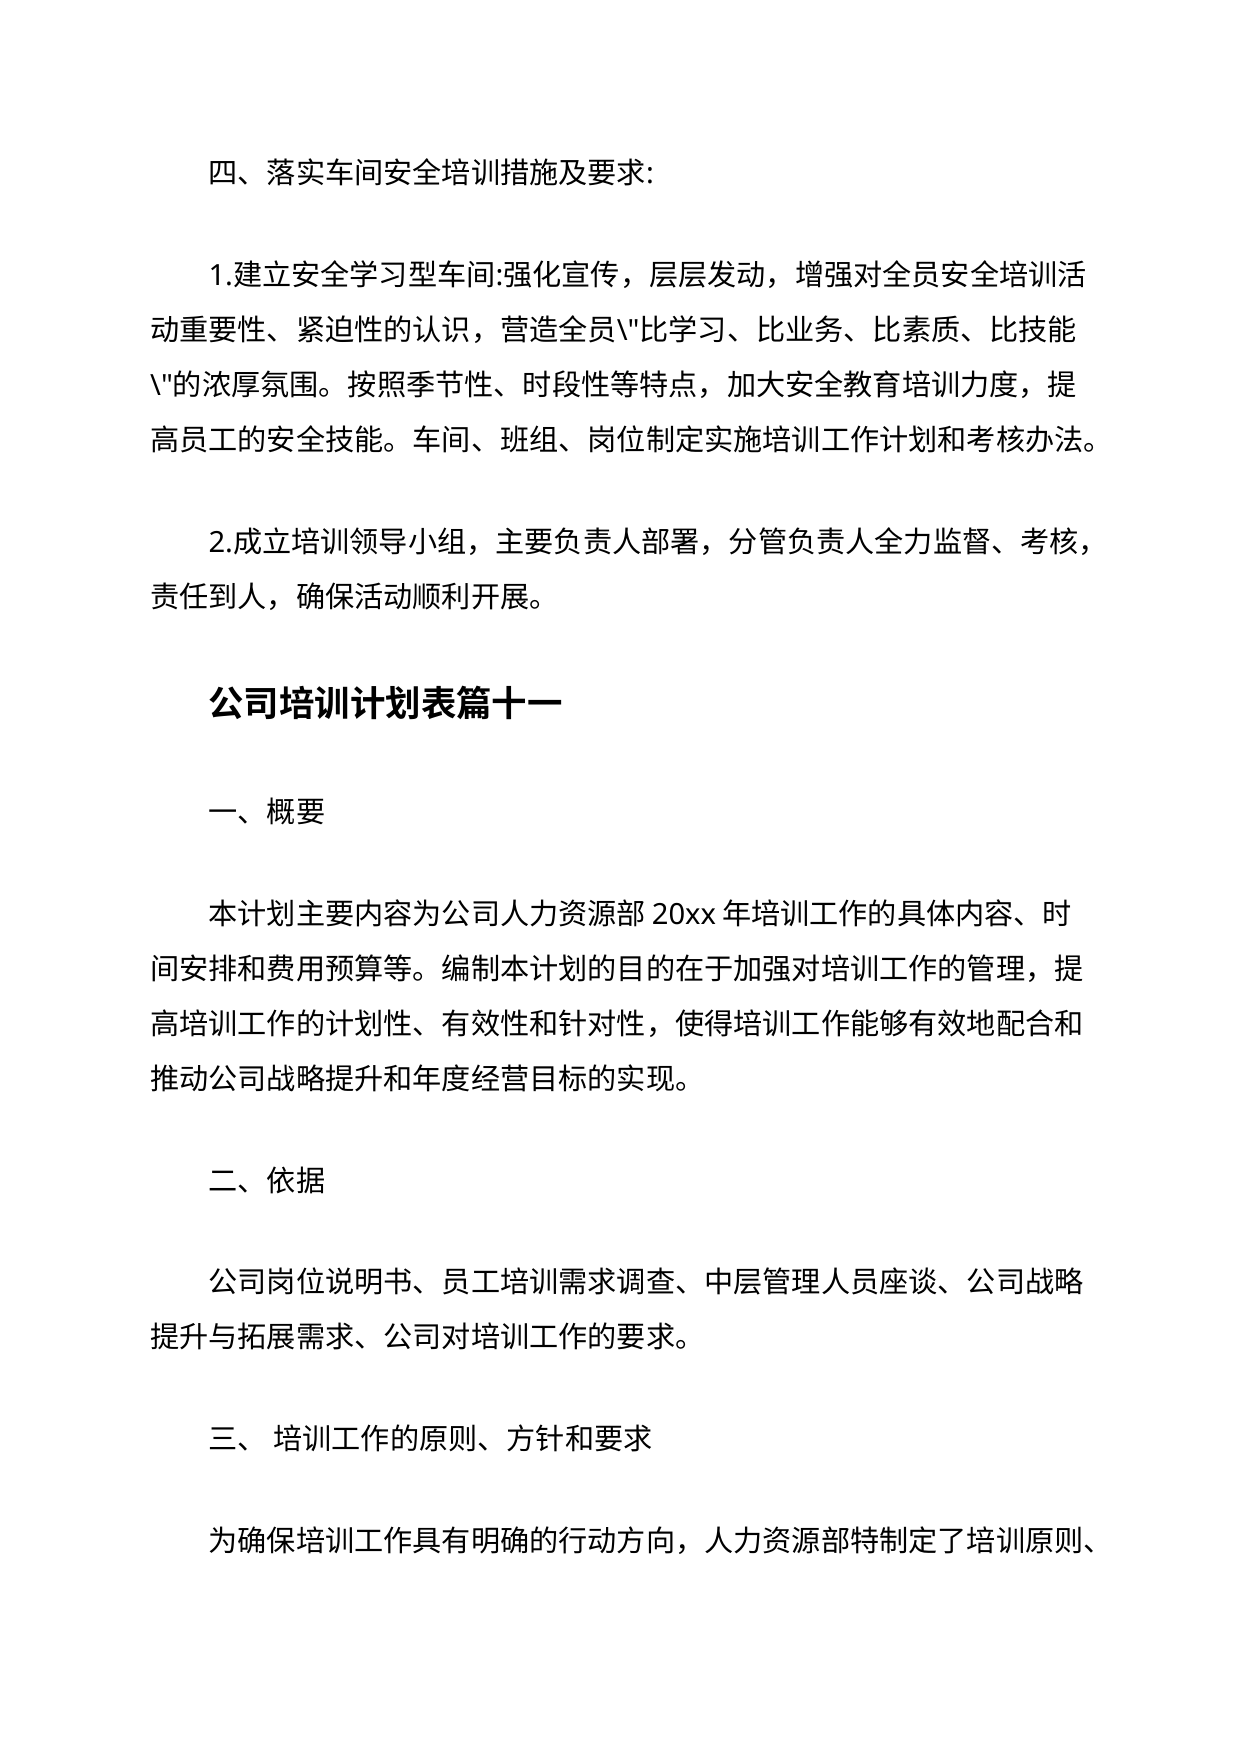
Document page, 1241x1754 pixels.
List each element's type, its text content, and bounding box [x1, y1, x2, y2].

text 公司培训计划表篇十一 [150, 676, 1090, 727]
text 本计划主要内容为公司人力资源部20xx年培训工作的具体内容、时间安排和费用预算等。编制本计划的目的在于加强对培训工作的管理，提高培训工作的计划性、有效性和针对性，使得培训工作能够有效地配合和推动公司战略提升和年度经营目标的实现。 [150, 891, 1090, 1098]
text 1.建立安全学习型车间:强化宣传，层层发动，增强对全员安全培训活动重要性、紧迫性的认识，营造全员\"比学习、比业务、比素质、比技能\"的浓厚氛围。按照季节性、时段性等特点，加大安全教育培训力度，提高员工的安全技能。车间、班组、岗位制定实施培训工作计划和考核办法。 [150, 252, 1090, 459]
text 三、 培训工作的原则、方针和要求 [150, 1416, 1090, 1458]
text 一、概要 [150, 789, 1090, 831]
text 二、依据 [150, 1157, 1090, 1199]
text 2.成立培训领导小组，主要负责人部署，分管负责人全力监督、考核，责任到人，确保活动顺利开展。 [150, 519, 1090, 616]
text 四、落实车间安全培训措施及要求: [150, 150, 1090, 192]
text 公司岗位说明书、员工培训需求调查、中层管理人员座谈、公司战略提升与拓展需求、公司对培训工作的要求。 [150, 1259, 1090, 1356]
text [150, 1517, 1090, 1560]
